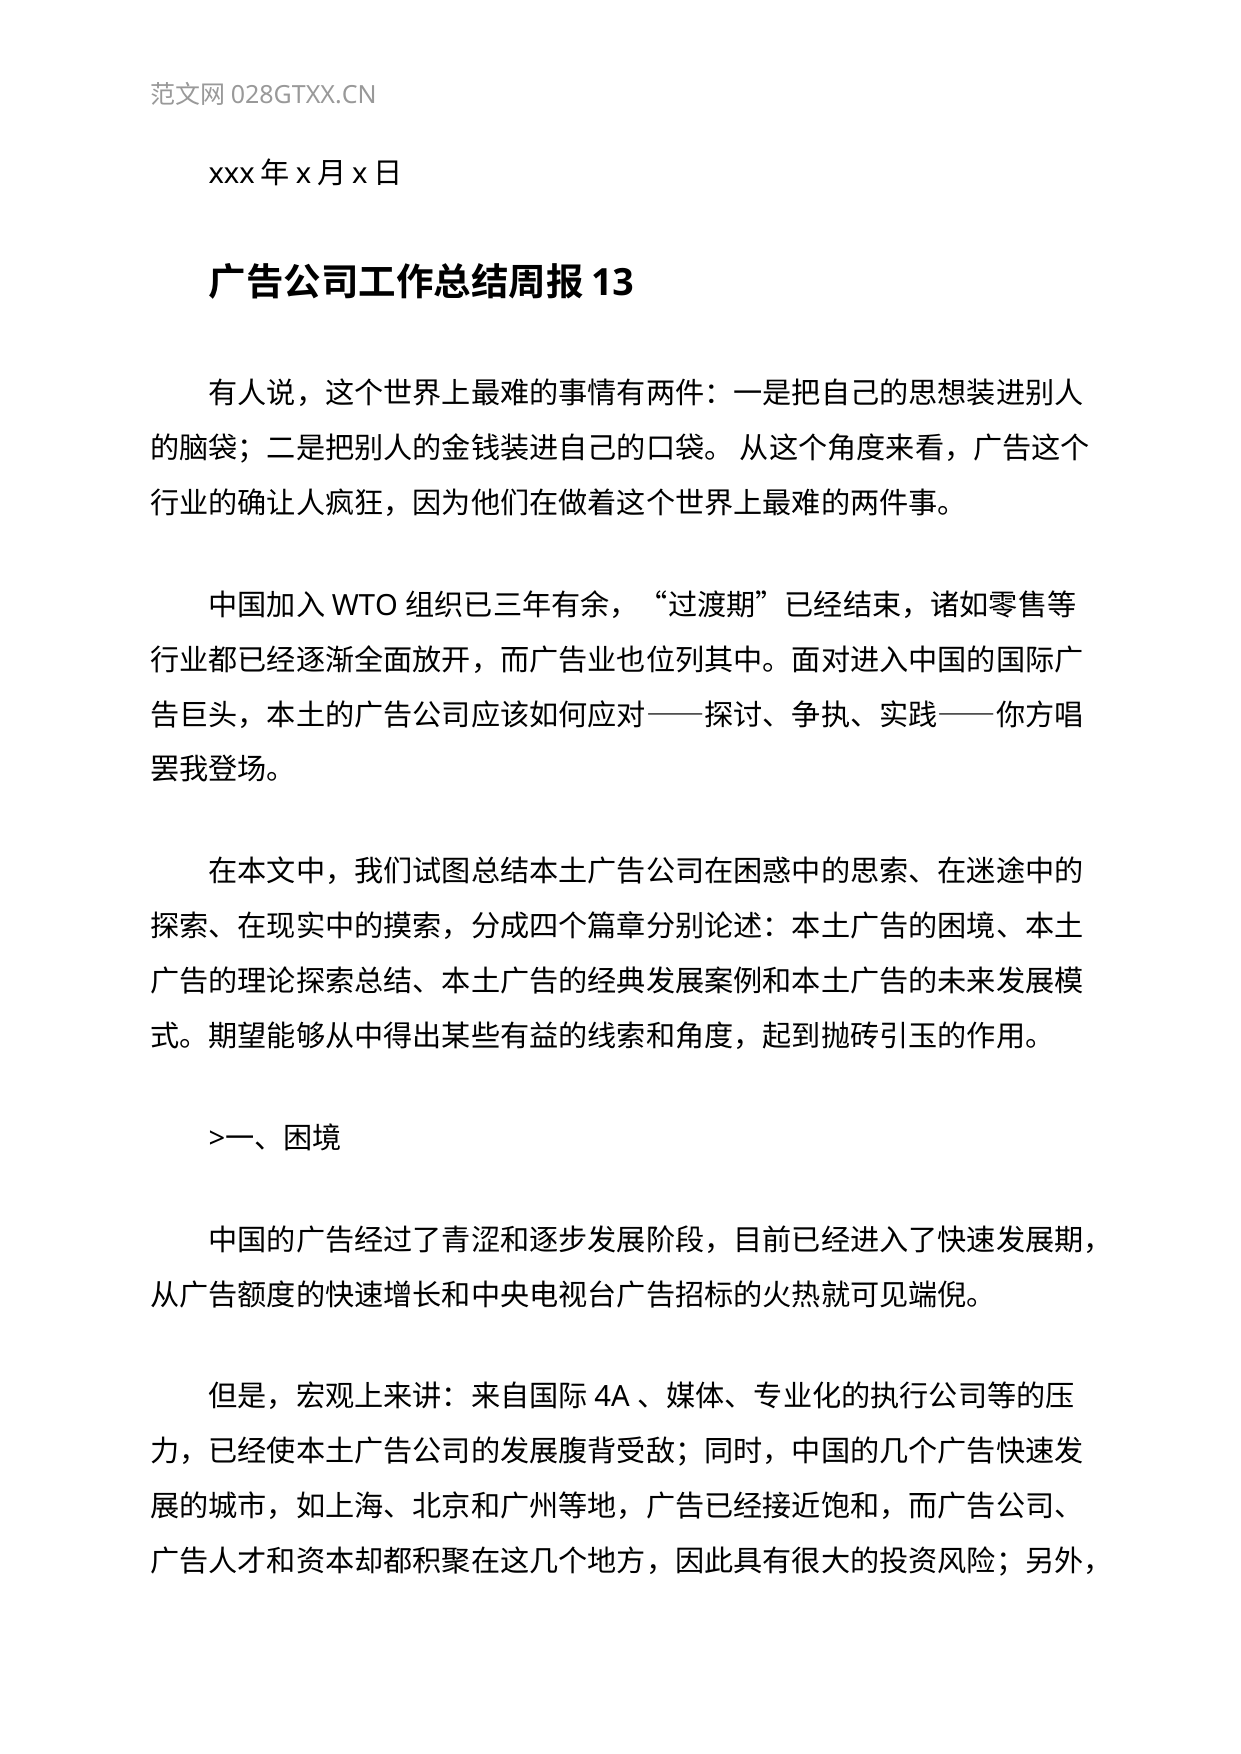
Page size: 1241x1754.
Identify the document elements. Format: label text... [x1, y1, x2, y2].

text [150, 1373, 1090, 1580]
text >一、困境 [150, 1114, 1090, 1157]
text xxx年x月x日 [150, 150, 1090, 192]
text 有人说，这个世界上最难的事情有两件：一是把自己的思想装进别人的脑袋；二是把别人的金钱装进自己的口袋。 从这个角度来看，广告这个行业的确让人疯狂，因为他们在做着这个世界上最难的两件事。 [150, 369, 1090, 522]
text 广告公司工作总结周报13 [150, 252, 1090, 306]
text 在本文中，我们试图总结本土广告公司在困惑中的思索、在迷途中的探索、在现实中的摸索，分成四个篇章分别论述：本土广告的困境、本土广告的理论探索总结、本土广告的经典发展案例和本土广告的未来发展模式。期望能够从中得出某些有益的线索和角度，起到抛砖引玉的作用。 [150, 848, 1090, 1055]
text 中国加入 WTO 组织已三年有余，“过渡期”已经结束，诸如零售等行业都已经逐渐全面放开，而广告业也位列其中。面对进入中国的国际广告巨头，本土的广告公司应该如何应对——探讨、争执、实践——你方唱罢我登场。 [150, 581, 1090, 788]
text 中国的广告经过了青涩和逐步发展阶段，目前已经进入了快速发展期，从广告额度的快速增长和中央电视台广告招标的火热就可见端倪。 [150, 1216, 1090, 1313]
